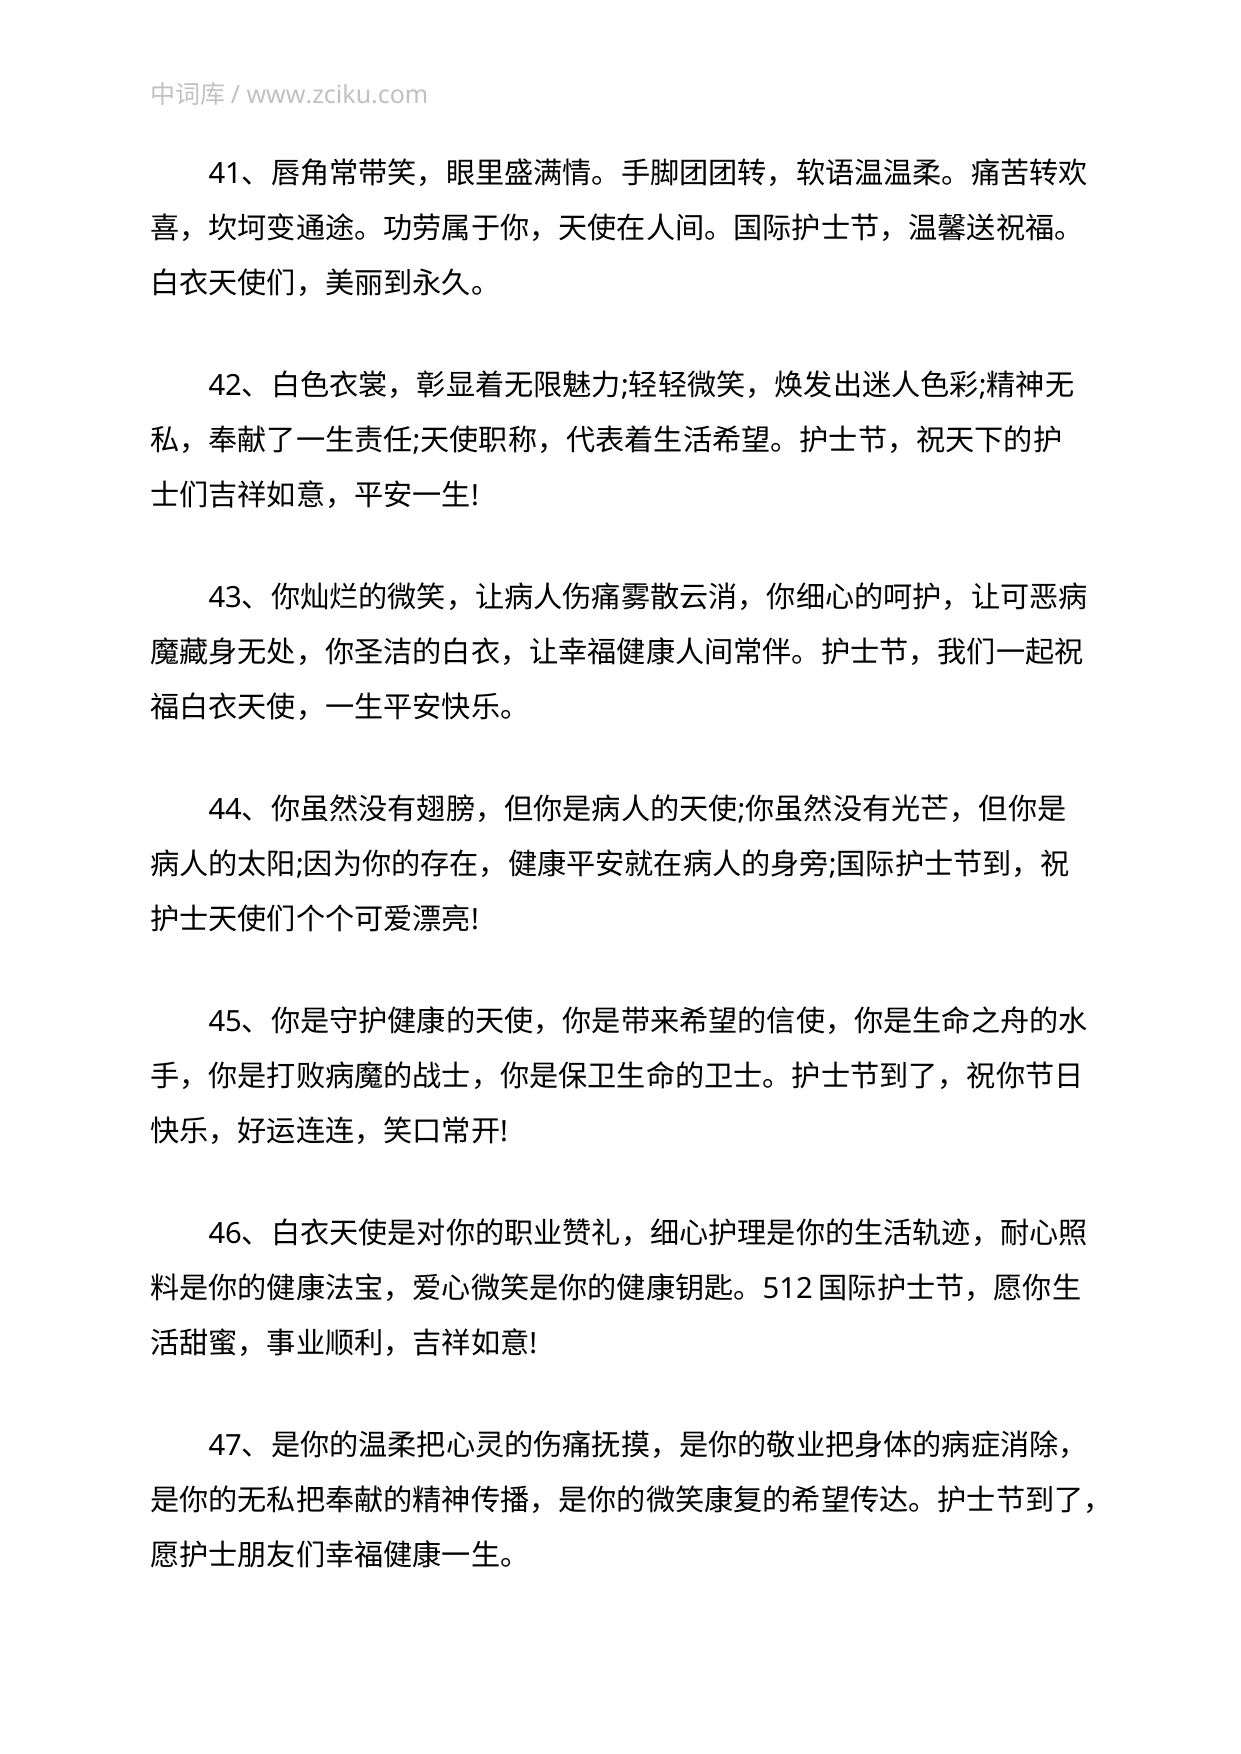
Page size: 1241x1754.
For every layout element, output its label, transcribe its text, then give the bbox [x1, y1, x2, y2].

text 43、你灿烂的微笑，让病人伤痛雾散云消，你细心的呵护，让可恶病魔藏身无处，你圣洁的白衣，让幸福健康人间常伴。护士节，我们一起祝福白衣天使，一生平安快乐。 [150, 574, 1090, 726]
text 42、白色衣裳，彰显着无限魅力;轻轻微笑，焕发出迷人色彩;精神无私，奉献了一生责任;天使职称，代表着生活希望。护士节，祝天下的护士们吉祥如意，平安一生! [150, 362, 1090, 514]
text 44、你虽然没有翅膀，但你是病人的天使;你虽然没有光芒，但你是病人的太阳;因为你的存在，健康平安就在病人的身旁;国际护士节到，祝护士天使们个个可爱漂亮! [150, 785, 1090, 938]
text 41、唇角常带笑，眼里盛满情。手脚团团转，软语温温柔。痛苦转欢喜，坎坷变通途。功劳属于你，天使在人间。国际护士节，温馨送祝福。白衣天使们，美丽到永久。 [150, 150, 1090, 302]
text 46、白衣天使是对你的职业赞礼，细心护理是你的生活轨迹，耐心照料是你的健康法宝，爱心微笑是你的健康钥匙。512国际护士节，愿你生活甜蜜，事业顺利，吉祥如意! [150, 1209, 1090, 1362]
text 47、是你的温柔把心灵的伤痛抚摸，是你的敬业把身体的病症消除，是你的无私把奉献的精神传播，是你的微笑康复的希望传达。护士节到了，愿护士朋友们幸福健康一生。 [150, 1421, 1090, 1573]
text 45、你是守护健康的天使，你是带来希望的信使，你是生命之舟的水手，你是打败病魔的战士，你是保卫生命的卫士。护士节到了，祝你节日快乐，好运连连，笑口常开! [150, 997, 1090, 1149]
